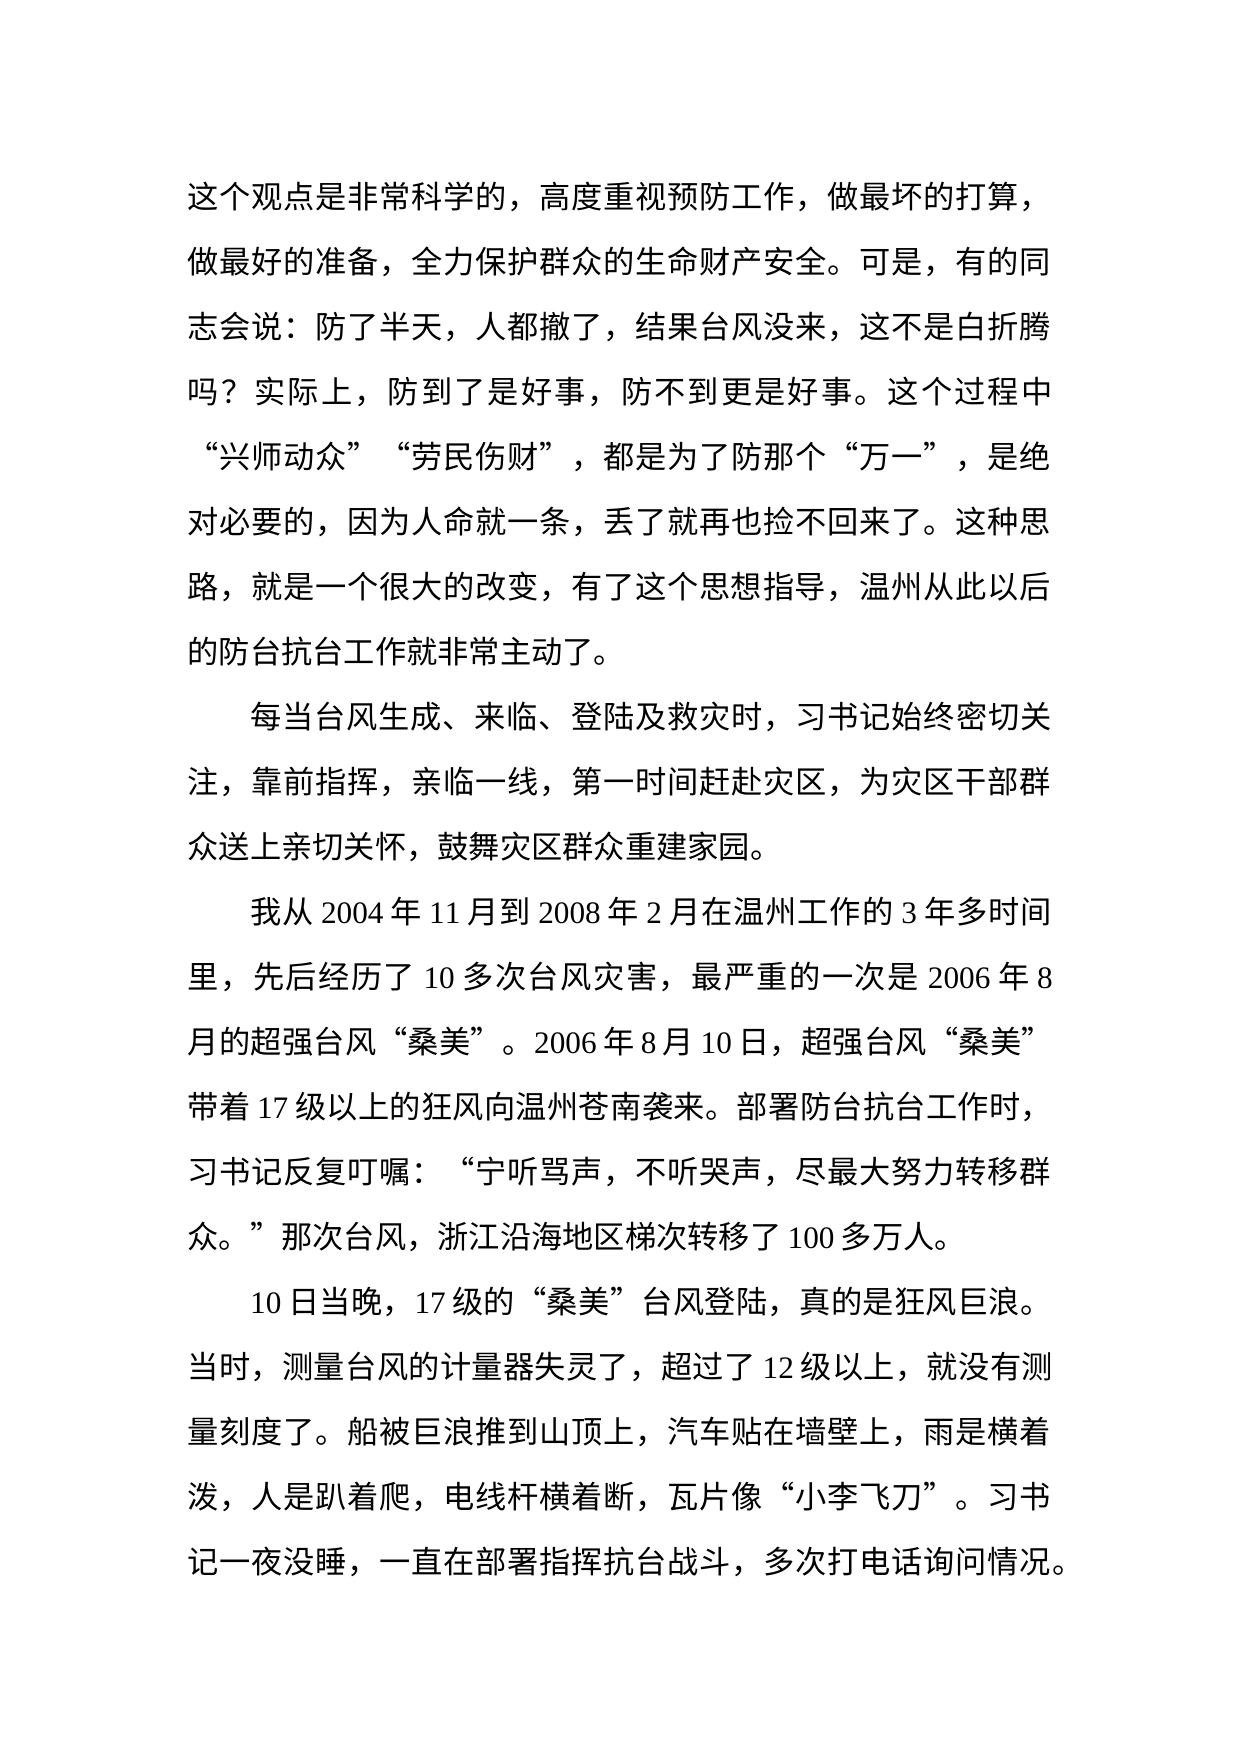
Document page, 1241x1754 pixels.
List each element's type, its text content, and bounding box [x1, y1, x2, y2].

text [187, 162, 1053, 682]
text 我从2004年11月到2008年2月在温州工作的3年多时间里，先后经历了10多次台风灾害，最严重的一次是2006年8月的超强台风“桑美”。2006年8月10日，超强台风“桑美”带着17级以上的狂风向温州苍南袭来。部署防台抗台工作时，习书记反复叮嘱：“宁听骂声，不听哭声，尽最大努力转移群众。”那次台风，浙江沿海地区梯次转移了100多万人。 [187, 877, 1053, 1267]
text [187, 1267, 1053, 1592]
text 每当台风生成、来临、登陆及救灾时，习书记始终密切关注，靠前指挥，亲临一线，第一时间赶赴灾区，为灾区干部群众送上亲切关怀，鼓舞灾区群众重建家园。 [187, 682, 1053, 877]
